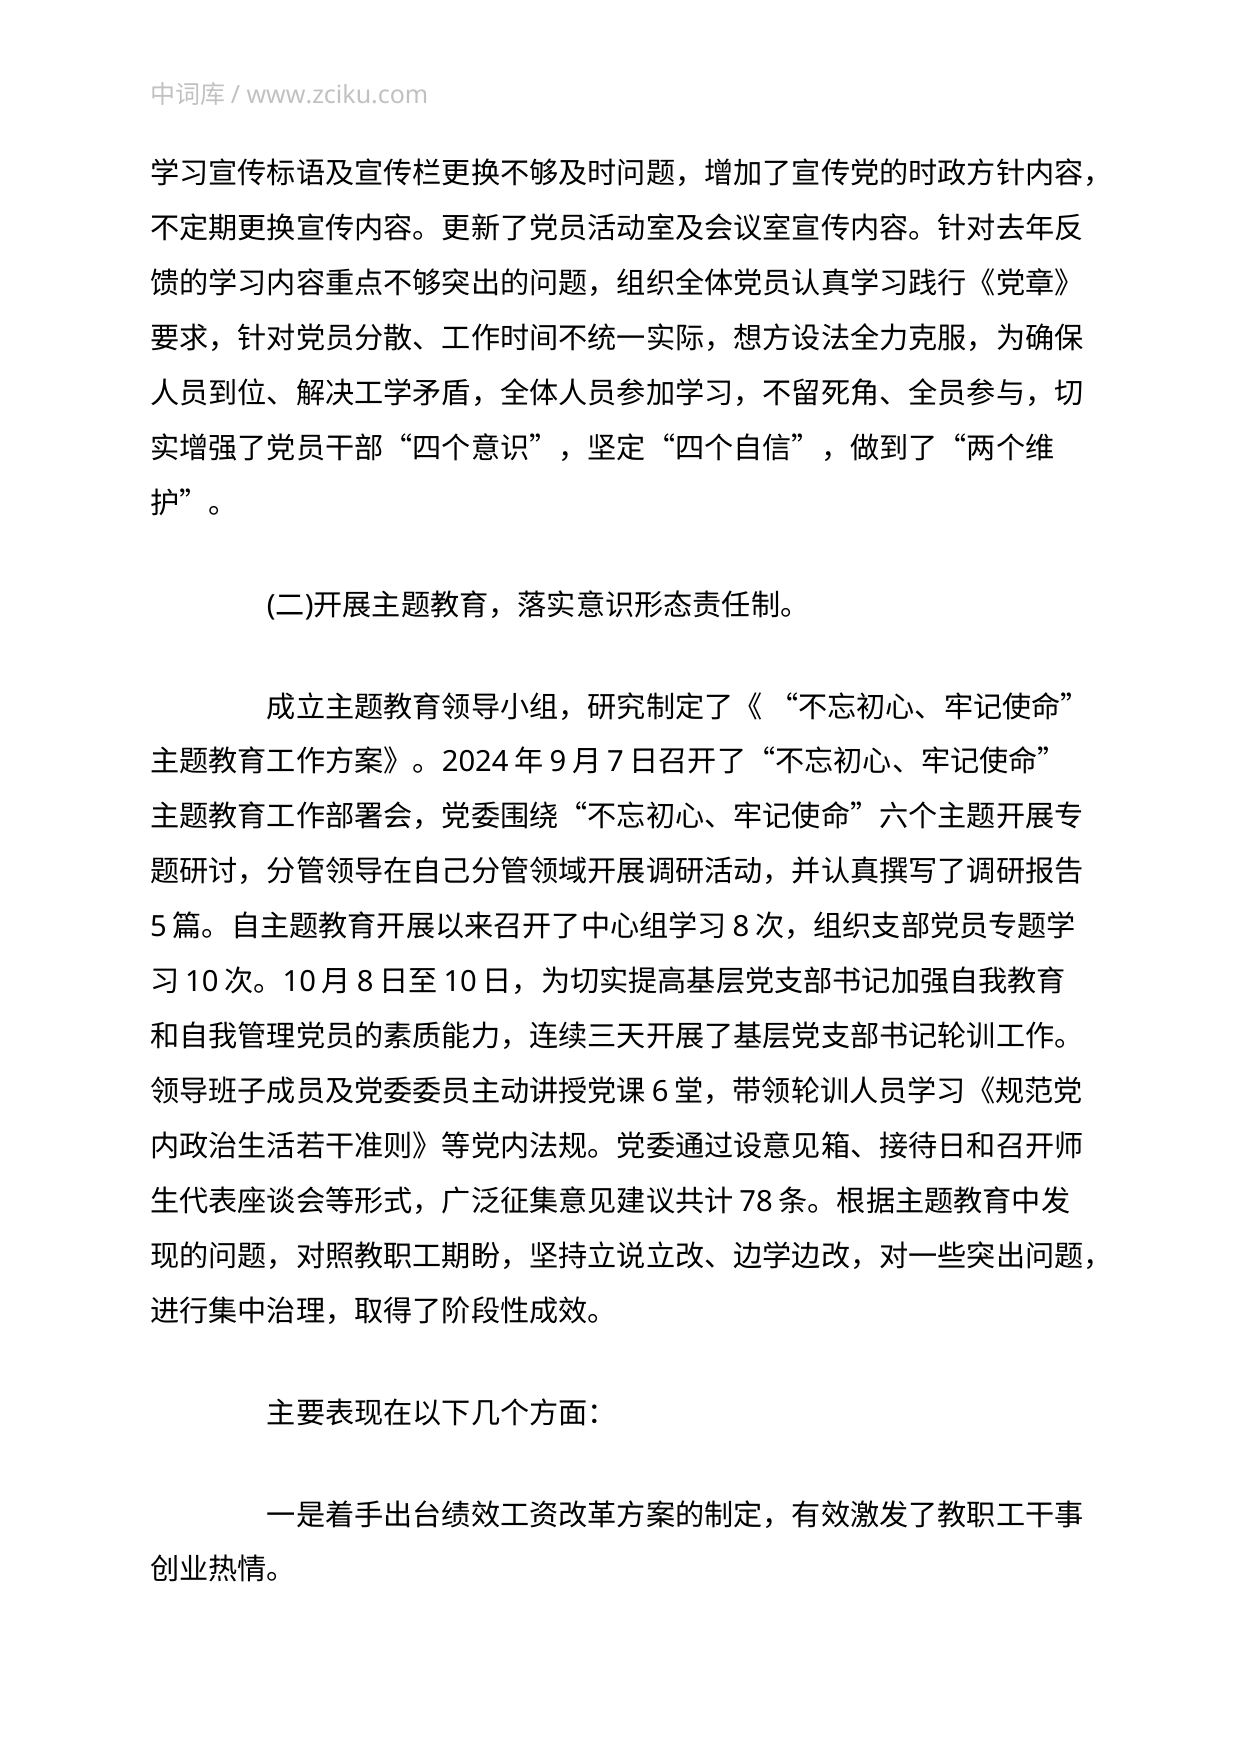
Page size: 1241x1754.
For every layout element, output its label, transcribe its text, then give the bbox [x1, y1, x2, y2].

text 主要表现在以下几个方面： [150, 1389, 1090, 1432]
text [150, 150, 1090, 522]
text 一是着手出台绩效工资改革方案的制定，有效激发了教职工干事创业热情。 [150, 1491, 1090, 1588]
text (二)开展主题教育，落实意识形态责任制。 [150, 581, 1090, 623]
text 成立主题教育领导小组，研究制定了《 “不忘初心、牢记使命”主题教育工作方案》。2024年9月7日召开了“不忘初心、牢记使命”主题教育工作部署会，党委围绕“不忘初心、牢记使命”六个主题开展专题研讨，分管领导在自己分管领域开展调研活动，并认真撰写了调研报告5篇。自主题教育开展以来召开了中心组学习8次，组织支部党员专题学习10次。10月8日至10日，为切实提高基层党支部书记加强自我教育和自我管理党员的素质能力，连续三天开展了基层党支部书记轮训工作。领导班子成员及党委委员主动讲授党课6堂，带领轮训人员学习《规范党内政治生活若干准则》等党内法规。党委通过设意见箱、接待日和召开师生代表座谈会等形式，广泛征集意见建议共计78条。根据主题教育中发现的问题，对照教职工期盼，坚持立说立改、边学边改，对一些突出问题，进行集中治理，取得了阶段性成效。 [150, 683, 1090, 1330]
